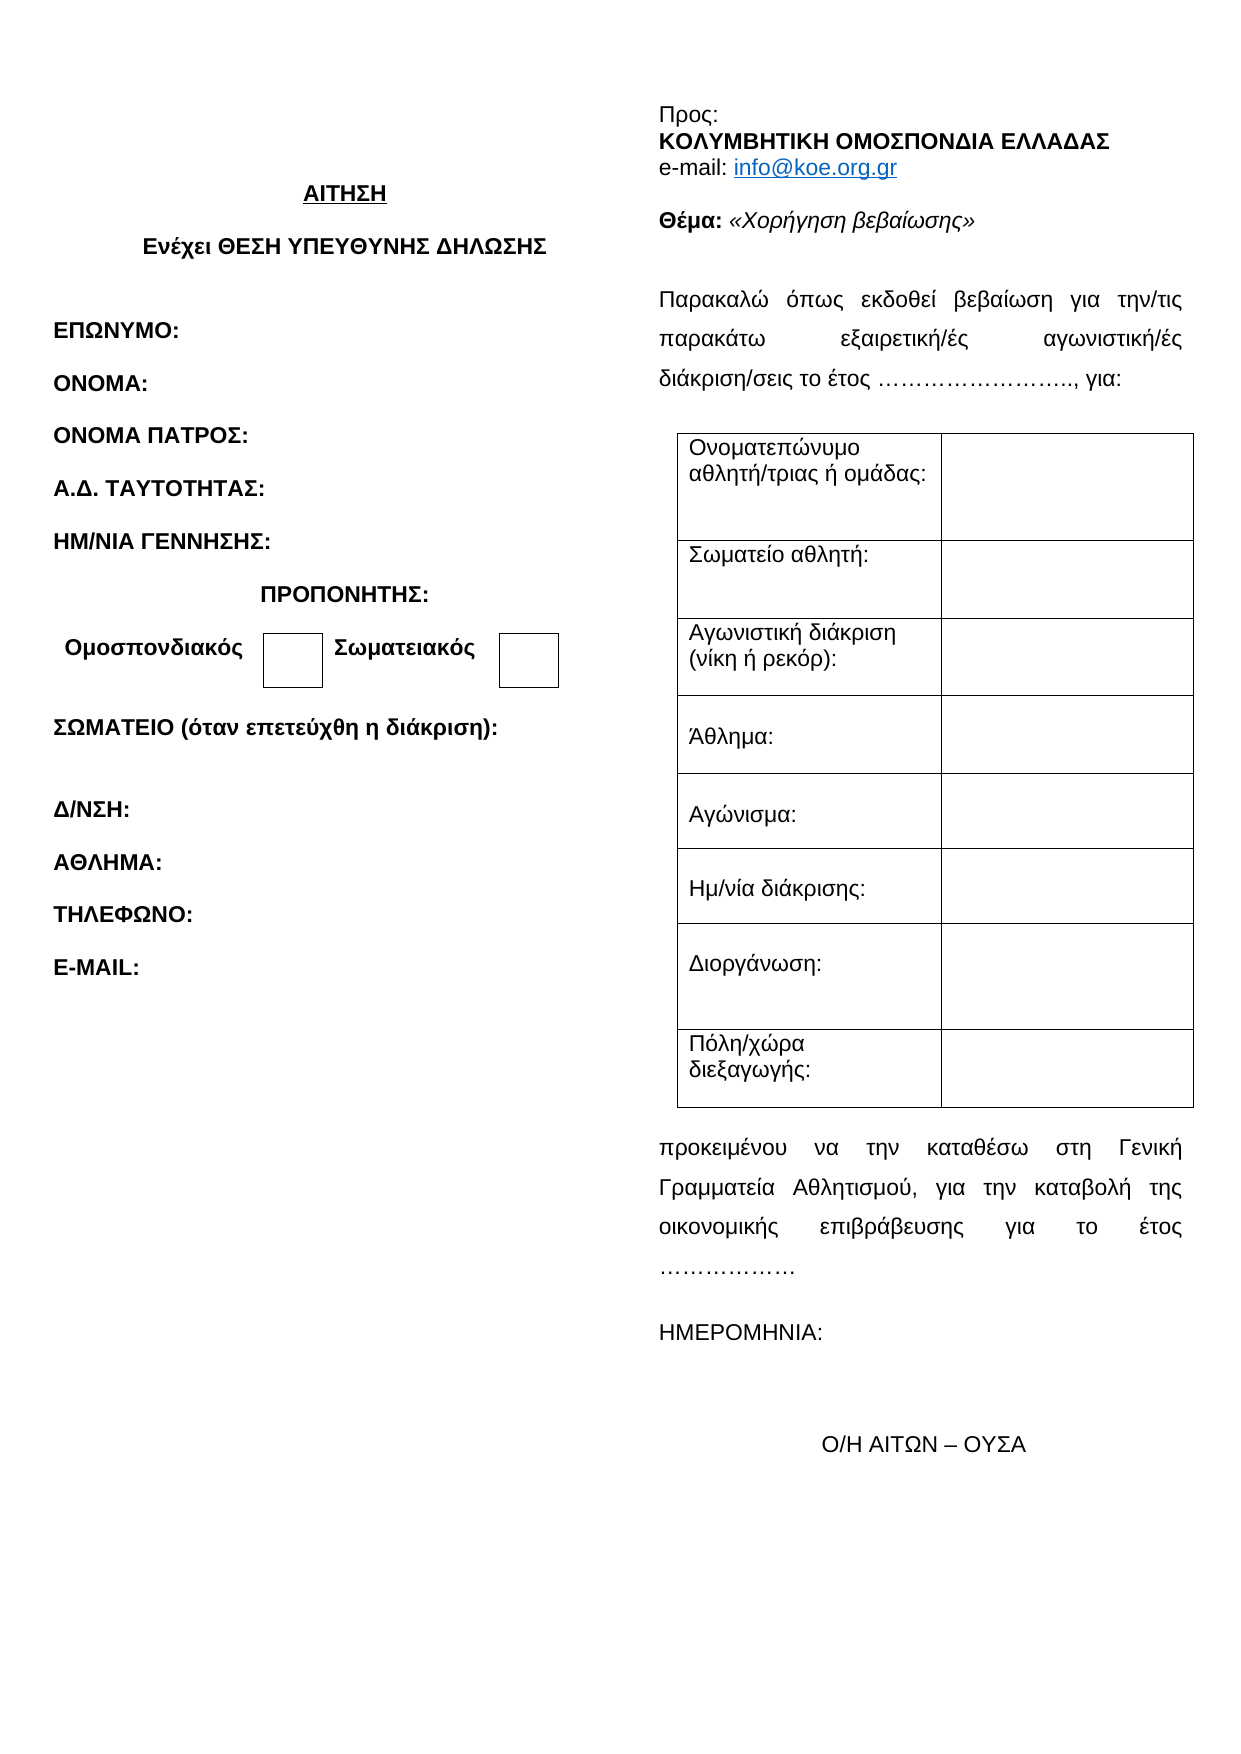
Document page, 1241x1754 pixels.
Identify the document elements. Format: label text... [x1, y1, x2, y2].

table_header Προς: ΚΟΛΥΜΒΗΤΙΚΗ ΟΜΟΣΠΟΝΔΙΑ ΕΛΛΑΔΑΣ e-mail: info@koe.org.gr Θέμα: «Χορήγηση βεβαίωσης» Παρακαλώ όπως εκδοθεί βεβαίωση για την/τις παρακάτω εξαιρετική/ές αγωνιστική/ές διάκριση/σεις το έτος …………………….., για: προκειμένου να την καταθέσω στη Γενική Γραμματεία Αθλητισμού, για την καταβολή της οικονομικής επιβράβευσης για το έτος ……………… ΗΜΕΡΟΜΗΝΙΑ: Ο/Η ΑΙΤΩΝ – ΟΥΣΑ [648, 101, 1194, 1642]
table_header ΑΙΤΗΣΗ Ενέχει ΘΕΣΗ ΥΠΕΥΘΥΝΗΣ ΔΗΛΩΣΗΣ ΕΠΩΝΥΜΟ: ΟΝΟΜΑ: ΟΝΟΜΑ ΠΑΤΡΟΣ: Α.Δ. ΤΑΥΤΟΤΗΤΑΣ: ΗΜ/ΝΙΑ ΓΕΝΝΗΣΗΣ: ΠΡΟΠΟΝΗΤΗΣ: ΣΩΜΑΤΕΙΟ (όταν επετεύχθη η διάκριση): Δ/ΝΣΗ: ΑΘΛΗΜΑ: ΤΗΛΕΦΩΝΟ: Ε-ΜΑΙL: [42, 101, 647, 1642]
